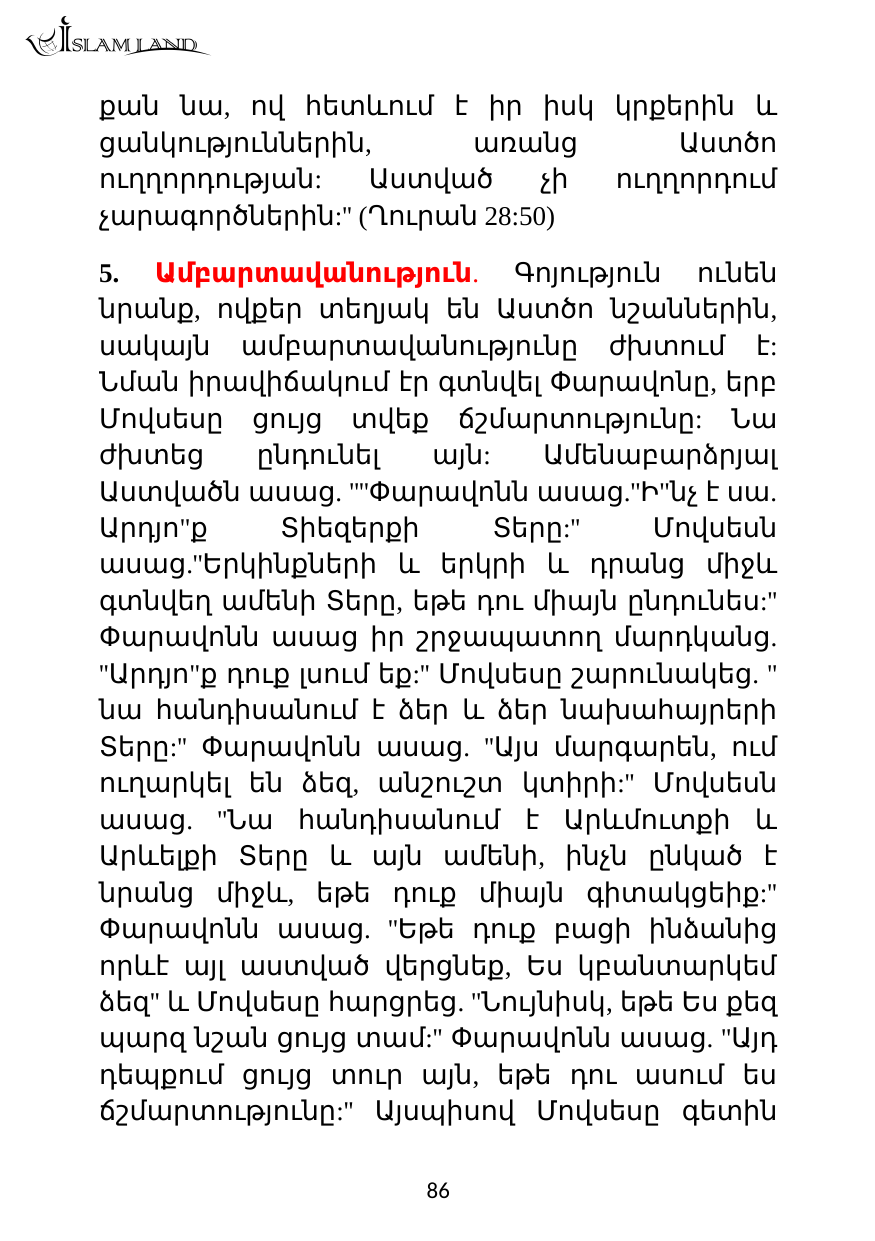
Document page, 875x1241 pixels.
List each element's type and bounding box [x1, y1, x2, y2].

text [99, 257, 777, 1127]
picture [25, 16, 212, 56]
text [99, 90, 777, 231]
